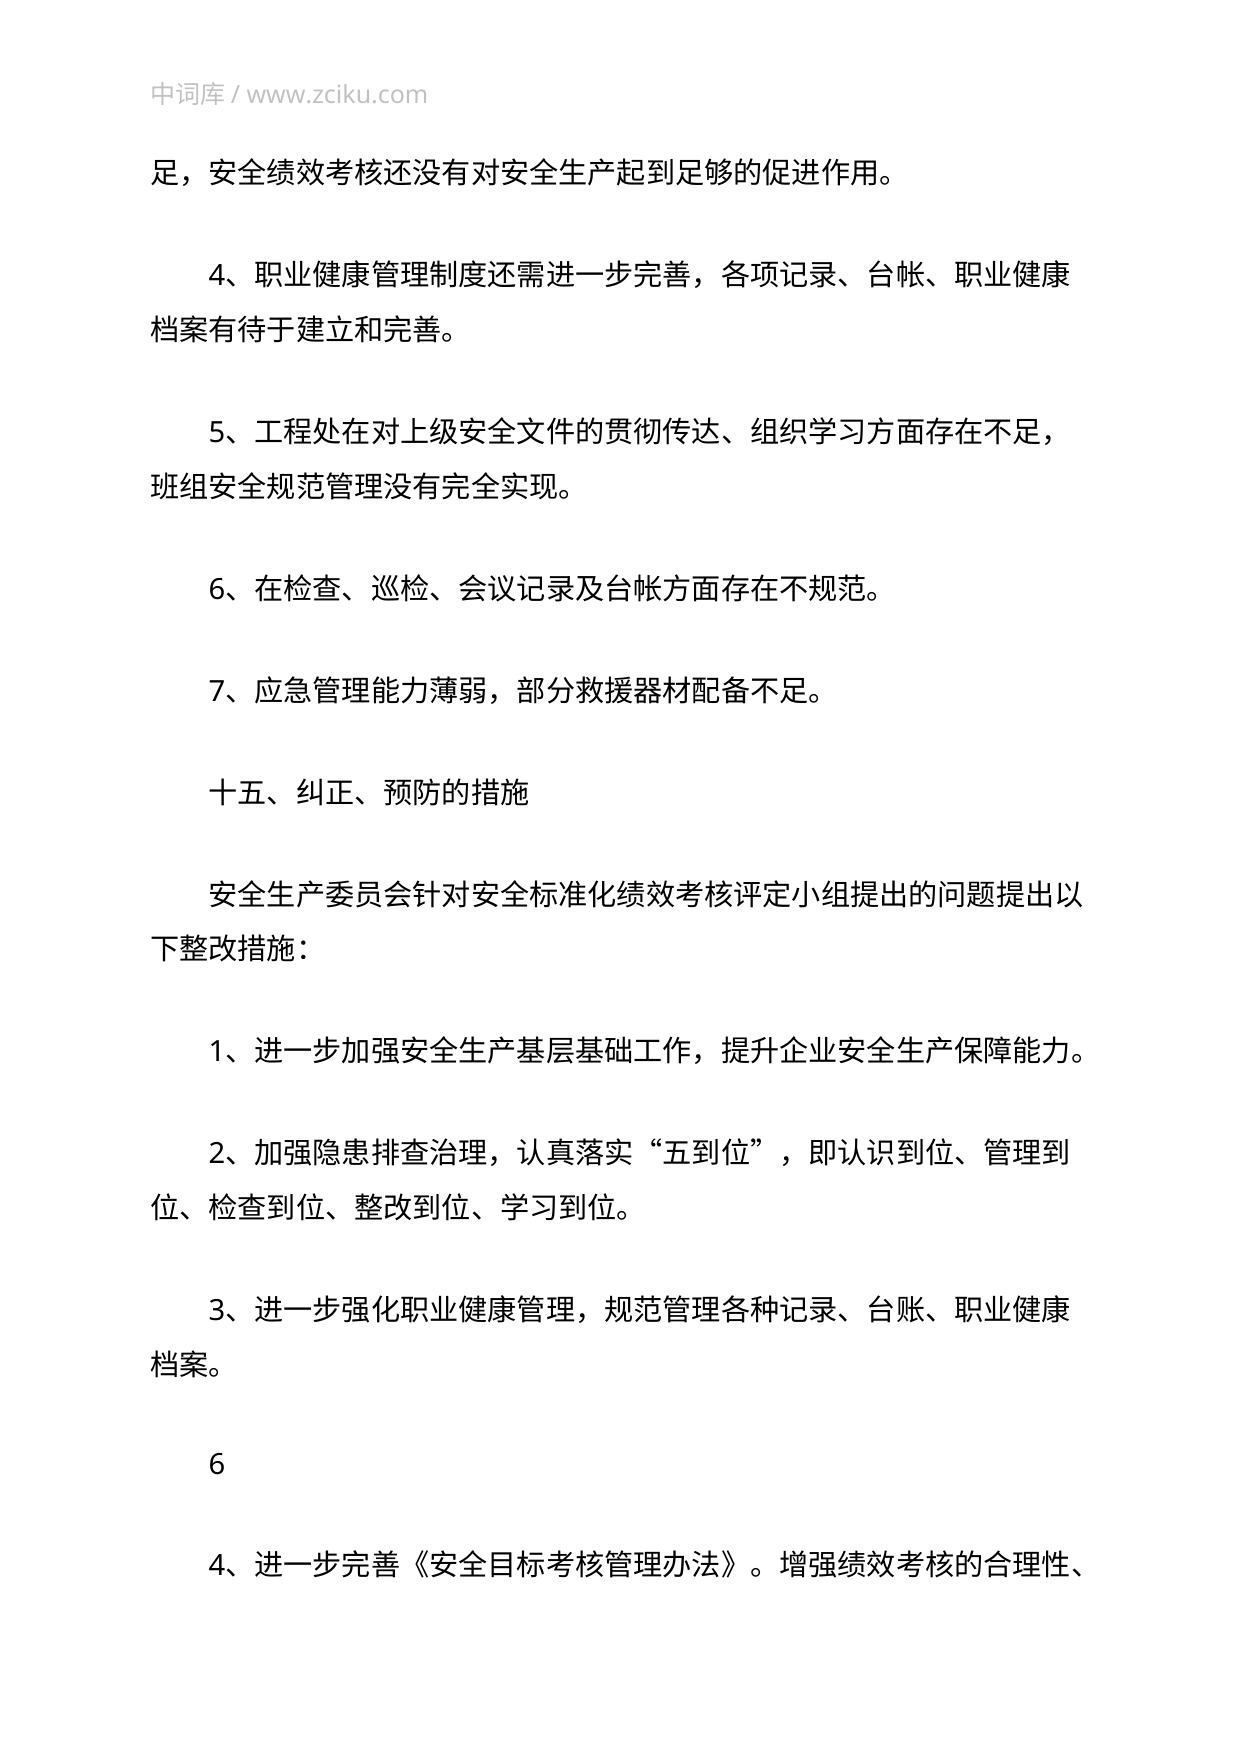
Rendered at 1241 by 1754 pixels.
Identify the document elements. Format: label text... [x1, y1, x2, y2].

text 十五、纠正、预防的措施 [150, 769, 1090, 812]
text 1、进一步加强安全生产基层基础工作，提升企业安全生产保障能力。 [150, 1028, 1090, 1070]
text 4、职业健康管理制度还需进一步完善，各项记录、台帐、职业健康档案有待于建立和完善。 [150, 252, 1090, 349]
text 2、加强隐患排查治理，认真落实“五到位”，即认识到位、管理到位、检查到位、整改到位、学习到位。 [150, 1130, 1090, 1227]
text 6、在检查、巡检、会议记录及台帐方面存在不规范。 [150, 565, 1090, 608]
text 5、工程处在对上级安全文件的贯彻传达、组织学习方面存在不足，班组安全规范管理没有完全实现。 [150, 408, 1090, 506]
text 安全生产委员会针对安全标准化绩效考核评定小组提出的问题提出以下整改措施： [150, 871, 1090, 968]
text 7、应急管理能力薄弱，部分救援器材配备不足。 [150, 667, 1090, 710]
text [150, 1542, 1090, 1584]
text 3、进一步强化职业健康管理，规范管理各种记录、台账、职业健康档案。 [150, 1286, 1090, 1384]
text 6 [150, 1443, 1090, 1483]
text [150, 150, 1090, 192]
